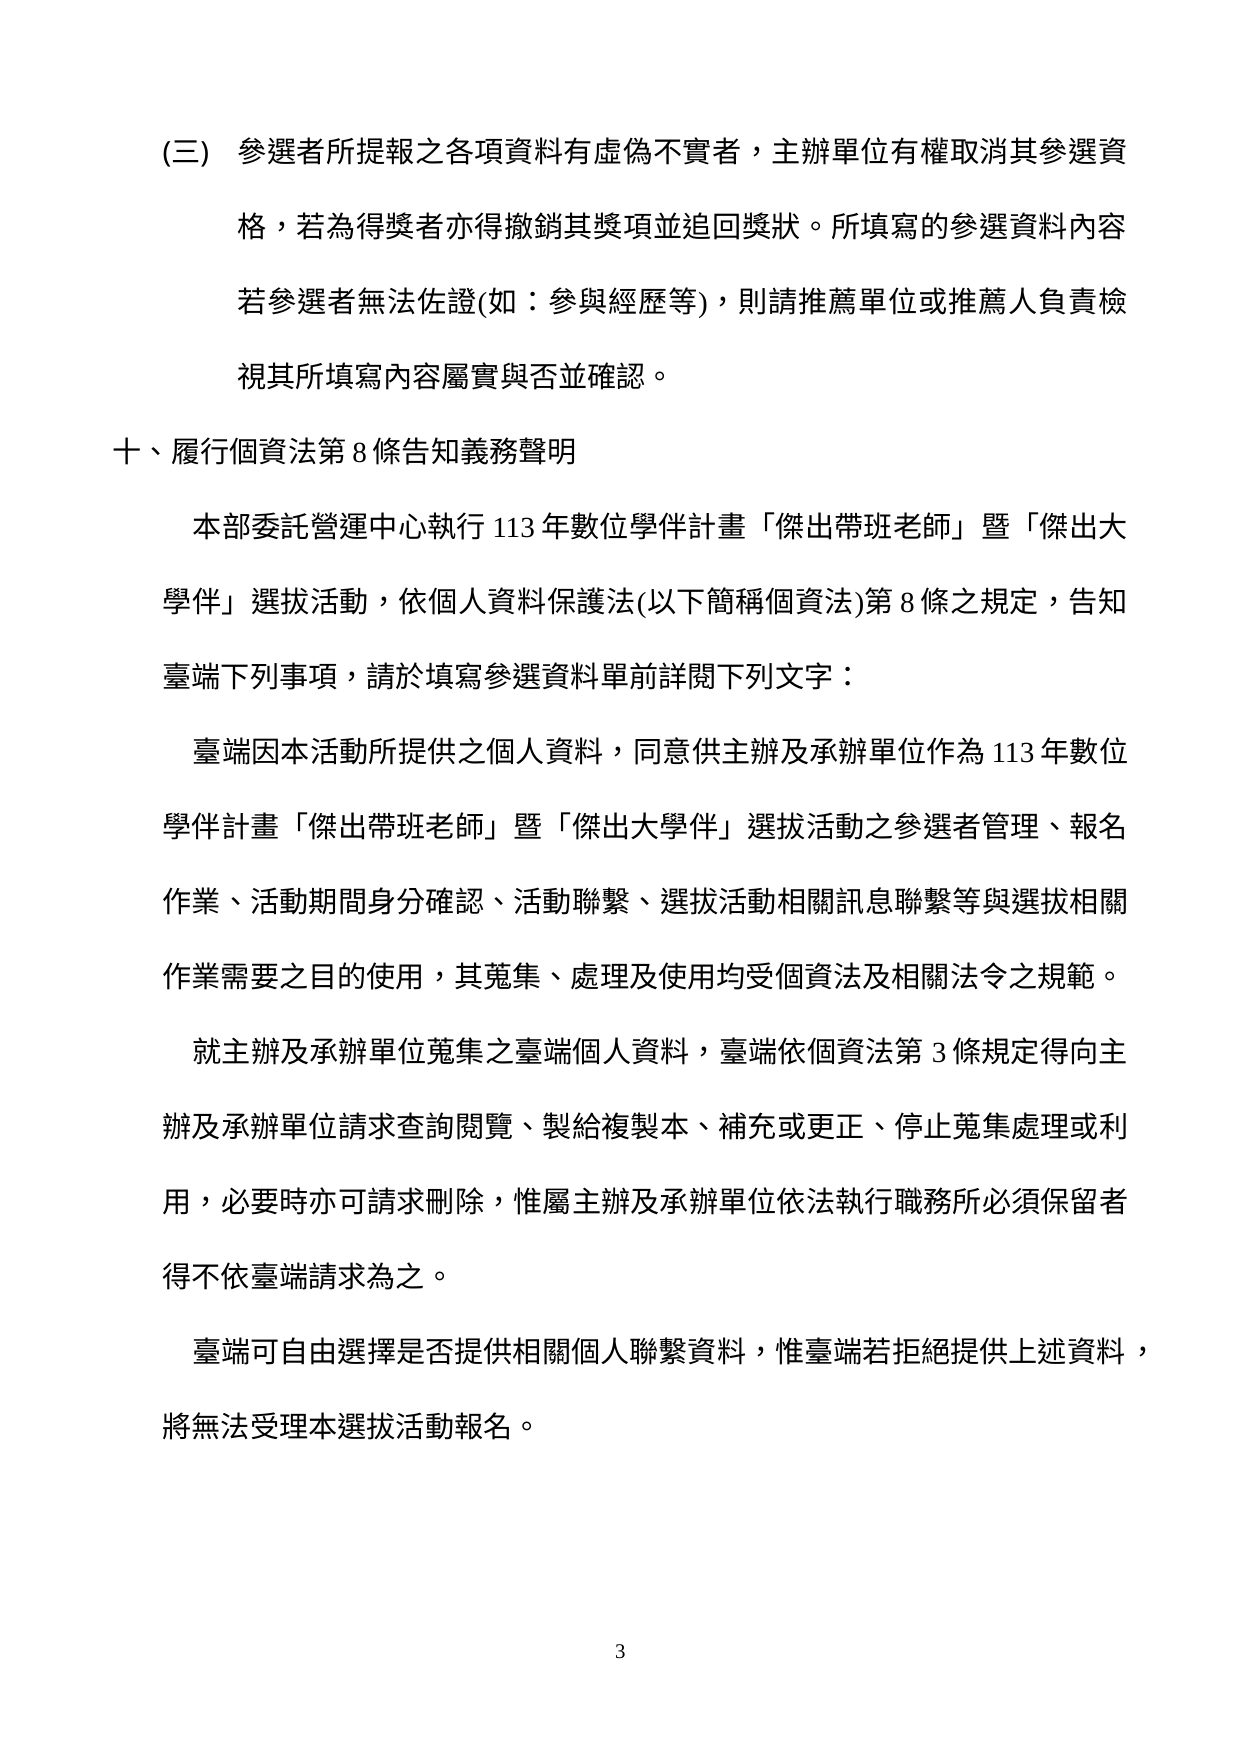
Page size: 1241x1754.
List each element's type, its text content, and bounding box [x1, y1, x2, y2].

list 履行個資法第8條告知義務聲明 [112, 412, 1128, 487]
text 臺端可自由選擇是否提供相關個人聯繫資料，惟臺端若拒絕提供上述資料，將無法受理本選拔活動報名。 [162, 1312, 1128, 1462]
text 就主辦及承辦單位蒐集之臺端個人資料，臺端依個資法第3條規定得向主辦及承辦單位請求查詢閱覽、製給複製本、補充或更正、停止蒐集處理或利用，必要時亦可請求刪除，惟屬主辦及承辦單位依法執行職務所必須保留者，得不依臺端請求為之。 [162, 1012, 1128, 1312]
text 臺端因本活動所提供之個人資料，同意供主辦及承辦單位作為113年數位學伴計畫「傑出帶班老師」暨「傑出大學伴」選拔活動之參選者管理、報名作業、活動期間身分確認、活動聯繫、選拔活動相關訊息聯繫等與選拔相關作業需要之目的使用，其蒐集、處理及使用均受個資法及相關法令之規範。 [162, 712, 1128, 1012]
list 參選者所提報之各項資料有虛偽不實者，主辦單位有權取消其參選資格，若為得獎者亦得撤銷其獎項並追回獎狀。所填寫的參選資料內容若參選者無法佐證(如：參與經歷等)，則請推薦單位或推薦人負責檢視其所填寫內容屬實與否並確認。 [162, 112, 1128, 412]
text 本部委託營運中心執行113年數位學伴計畫「傑出帶班老師」暨「傑出大學伴」選拔活動，依個人資料保護法(以下簡稱個資法)第8條之規定，告知臺端下列事項，請於填寫參選資料單前詳閱下列文字： [162, 487, 1128, 712]
